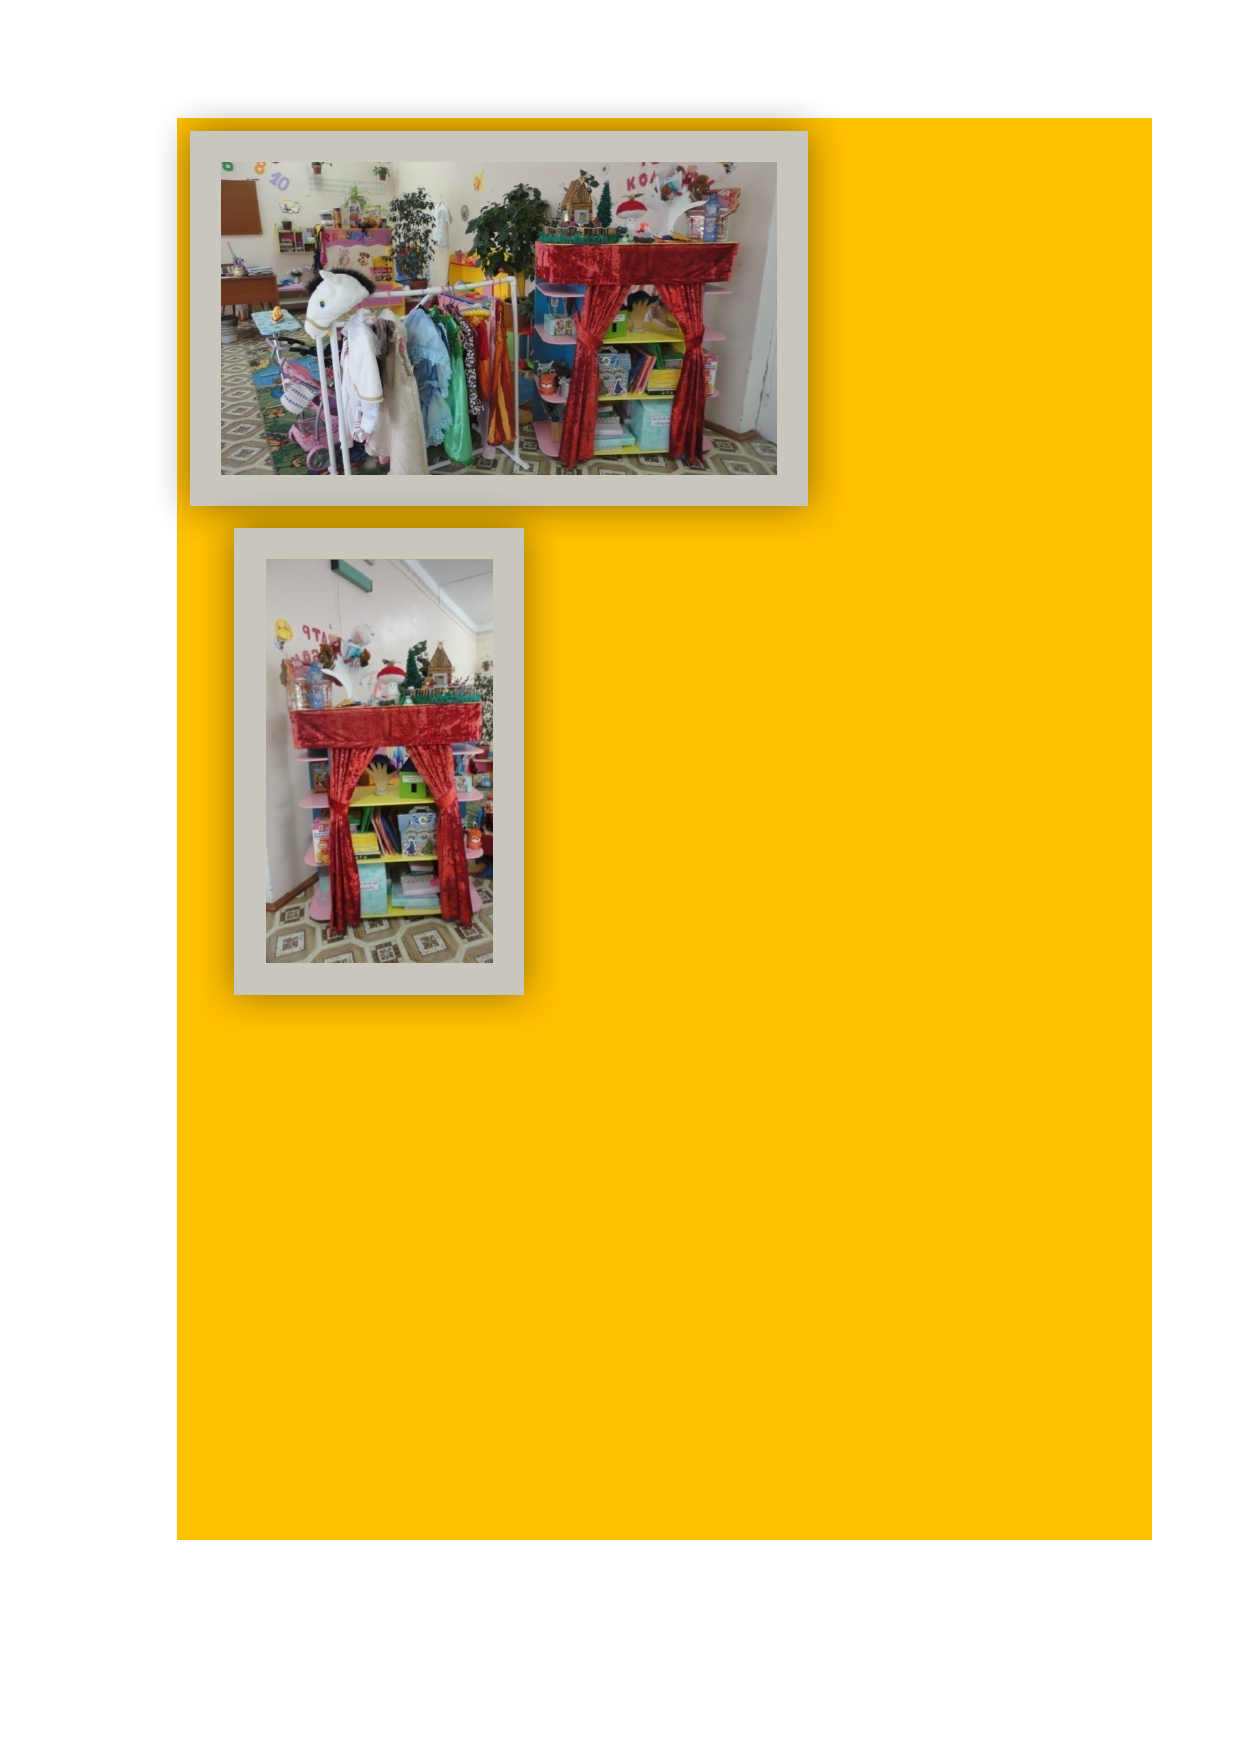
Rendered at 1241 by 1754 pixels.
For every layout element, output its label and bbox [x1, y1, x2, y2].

picture [266, 560, 493, 963]
picture [221, 162, 777, 475]
